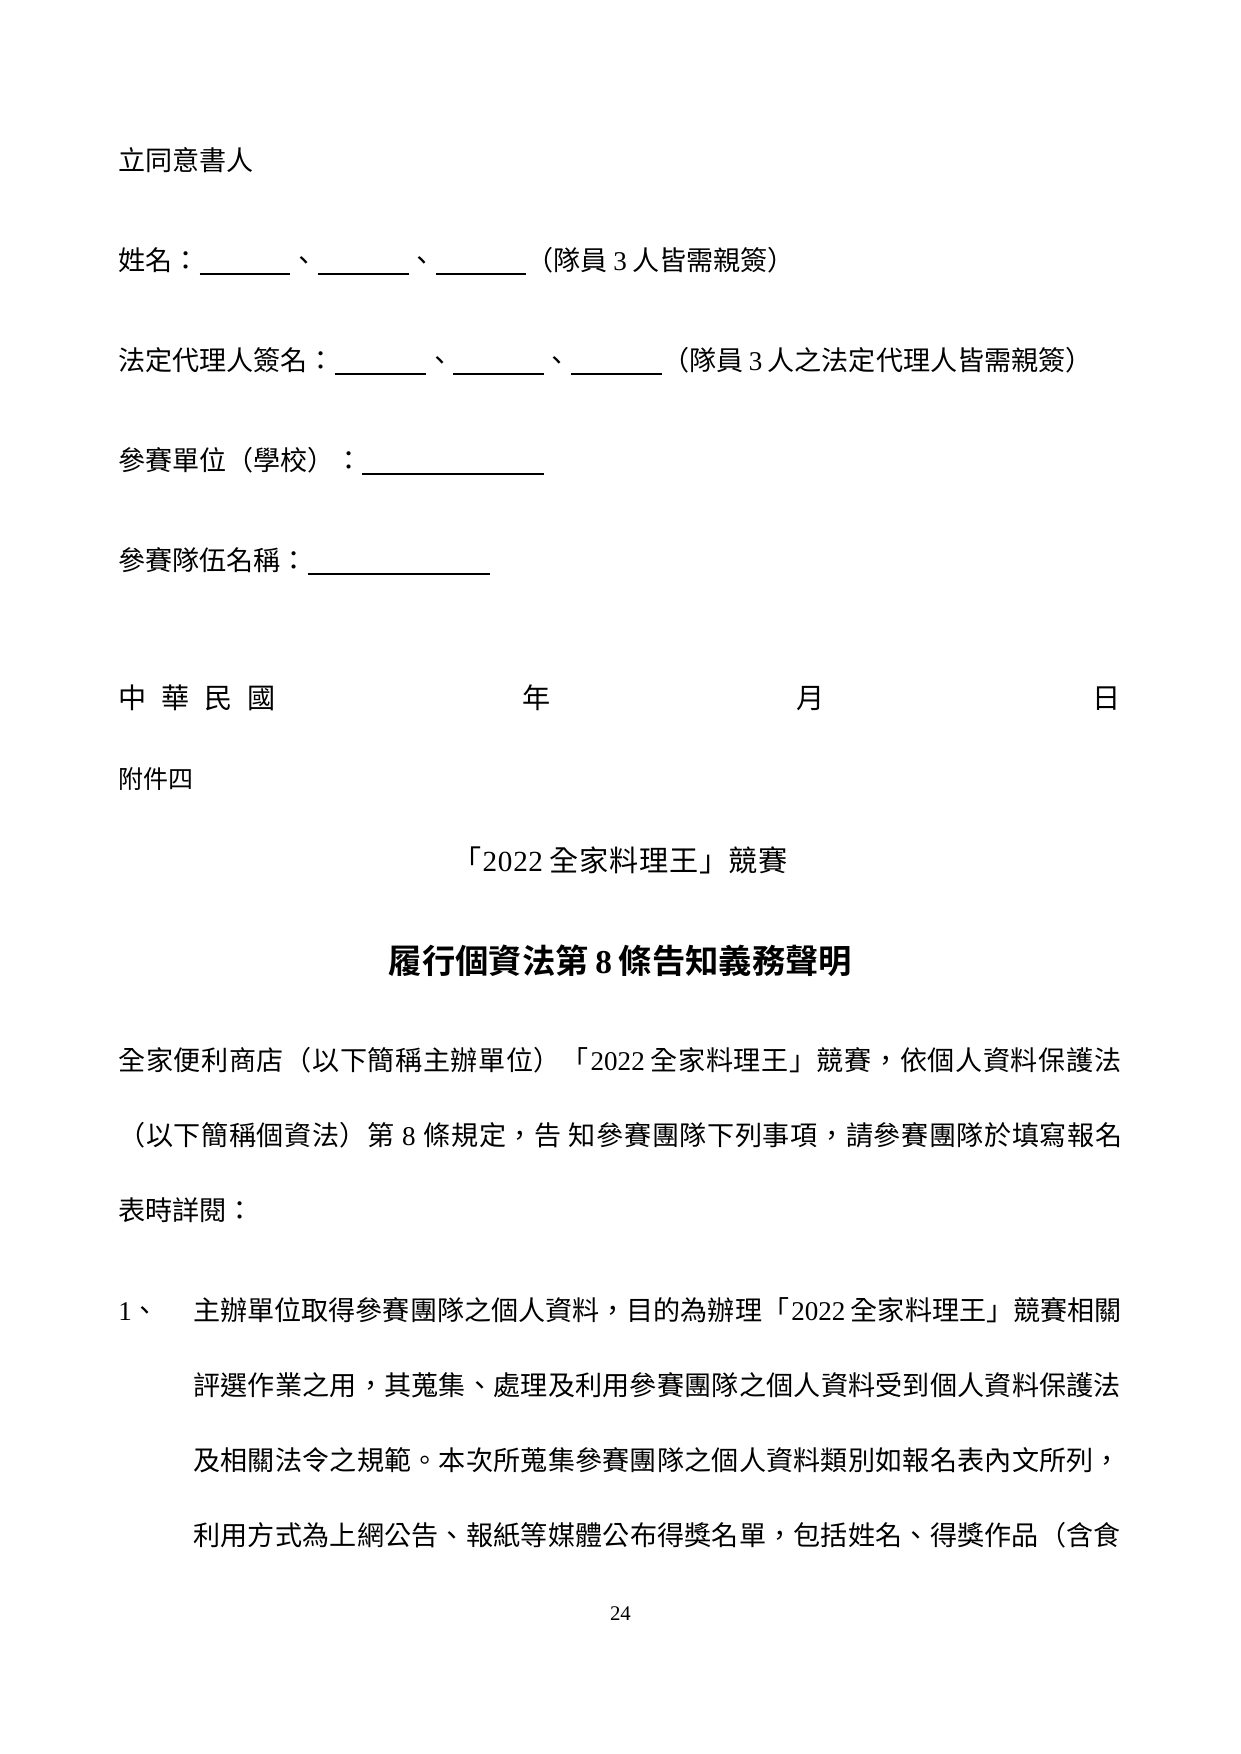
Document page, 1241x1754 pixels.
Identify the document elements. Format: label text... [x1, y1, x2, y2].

text 全家便利商店（以下簡稱主辦單位）「2022全家料理王」競賽，依個人資料保護法（以下簡稱個資法）第 8 條規定，告 知參賽團隊下列事項，請參賽團隊於填寫報名表時詳閱： [118, 1022, 1122, 1247]
text 參賽單位（學校）： [118, 422, 1122, 497]
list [118, 1272, 1122, 1572]
text 姓名： 、 、 （隊員3人皆需親簽） [118, 222, 1122, 297]
text 附件四 [118, 759, 1122, 797]
text 中華民國 年 月 日 [118, 659, 1122, 734]
text 法定代理人簽名： 、 、 （隊員3人之法定代理人皆需親簽） [118, 322, 1122, 397]
text 立同意書人 [118, 122, 1122, 197]
text 履行個資法第8條告知義務聲明 [118, 922, 1122, 997]
text 參賽隊伍名稱： [118, 522, 1122, 597]
text 「2022全家料理王」競賽 [118, 822, 1122, 897]
